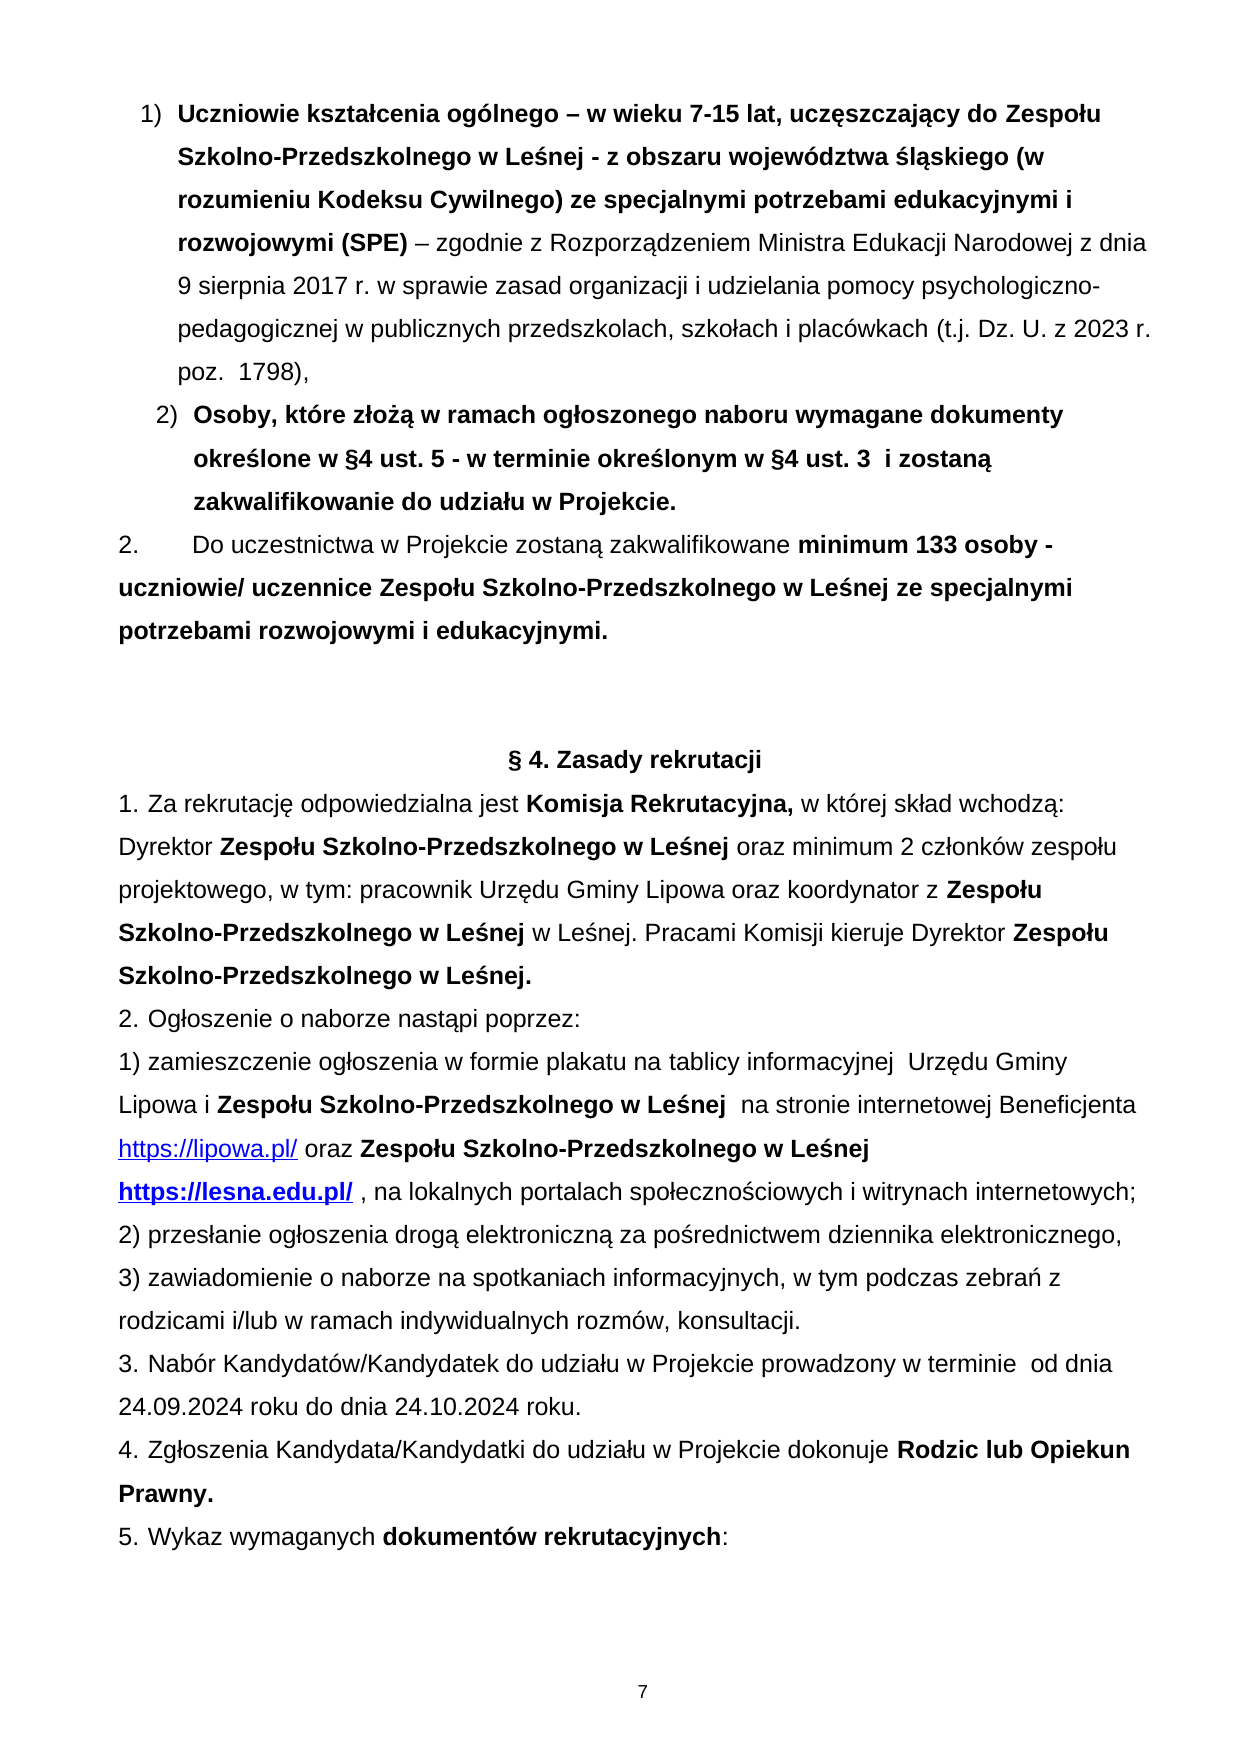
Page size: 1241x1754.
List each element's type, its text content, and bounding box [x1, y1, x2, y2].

list Nabór Kandydatów/Kandydatek do udziału w Projekcie prowadzony w terminie od dnia 24.09.2024 roku do dnia 24.10.2024 roku. [118, 1349, 1152, 1421]
list Wykaz wymaganych dokumentów rekrutacyjnych: [118, 1522, 1152, 1550]
list Osoby, które złożą w ramach ogłoszonego naboru wymagane dokumenty określone w §4 ust. 5 - w terminie określonym w §4 ust. 3 i zostaną zakwalifikowanie do udziału w Projekcie. [156, 400, 1152, 515]
list zawiadomienie o naborze na spotkaniach informacyjnych, w tym podczas zebrań z rodzicami i/lub w ramach indywidualnych rozmów, konsultacji. [118, 1263, 1152, 1335]
list Ogłoszenie o naborze nastąpi poprzez: [118, 1004, 1152, 1033]
text § 4. Zasady rekrutacji [118, 745, 1152, 774]
list przesłanie ogłoszenia drogą elektroniczną za pośrednictwem dziennika elektronicznego, [118, 1220, 1152, 1248]
list Do uczestnictwa w Projekcie zostaną zakwalifikowane minimum 133 osoby - uczniowie/ uczennice Zespołu Szkolno-Przedszkolnego w Leśnej ze specjalnymi potrzebami rozwojowymi i edukacyjnymi. [118, 530, 1152, 645]
list Zgłoszenia Kandydata/Kandydatki do udziału w Projekcie dokonuje Rodzic lub Opiekun Prawny. [118, 1435, 1152, 1507]
list Uczniowie kształcenia ogólnego – w wieku 7-15 lat, uczęszczający do Zespołu Szkolno-Przedszkolnego w Leśnej - z obszaru województwa śląskiego (w rozumieniu Kodeksu Cywilnego) ze specjalnymi potrzebami edukacyjnymi i rozwojowymi (SPE) – zgodnie z Rozporządzeniem Ministra Edukacji Narodowej z dnia 9 sierpnia 2017 r. w sprawie zasad organizacji i udzielania pomocy psychologiczno-pedagogicznej w publicznych przedszkolach, szkołach i placówkach (t.j. Dz. U. z 2023 r. poz. 1798), [140, 98, 1152, 386]
list Za rekrutację odpowiedzialna jest Komisja Rekrutacyjna, w której skład wchodzą: Dyrektor Zespołu Szkolno-Przedszkolnego w Leśnej oraz minimum 2 członków zespołu projektowego, w tym: pracownik Urzędu Gminy Lipowa oraz koordynator z Zespołu Szkolno-Przedszkolnego w Leśnej w Leśnej. Pracami Komisji kieruje Dyrektor Zespołu Szkolno-Przedszkolnego w Leśnej. [118, 788, 1152, 990]
list zamieszczenie ogłoszenia w formie plakatu na tablicy informacyjnej Urzędu Gminy Lipowa i Zespołu Szkolno-Przedszkolnego w Leśnej na stronie internetowej Beneficjenta https://lipowa.pl/ oraz Zespołu Szkolno-Przedszkolnego w Leśnej https://lesna.edu.pl/ , na lokalnych portalach społecznościowych i witrynach internetowych; [118, 1047, 1152, 1205]
